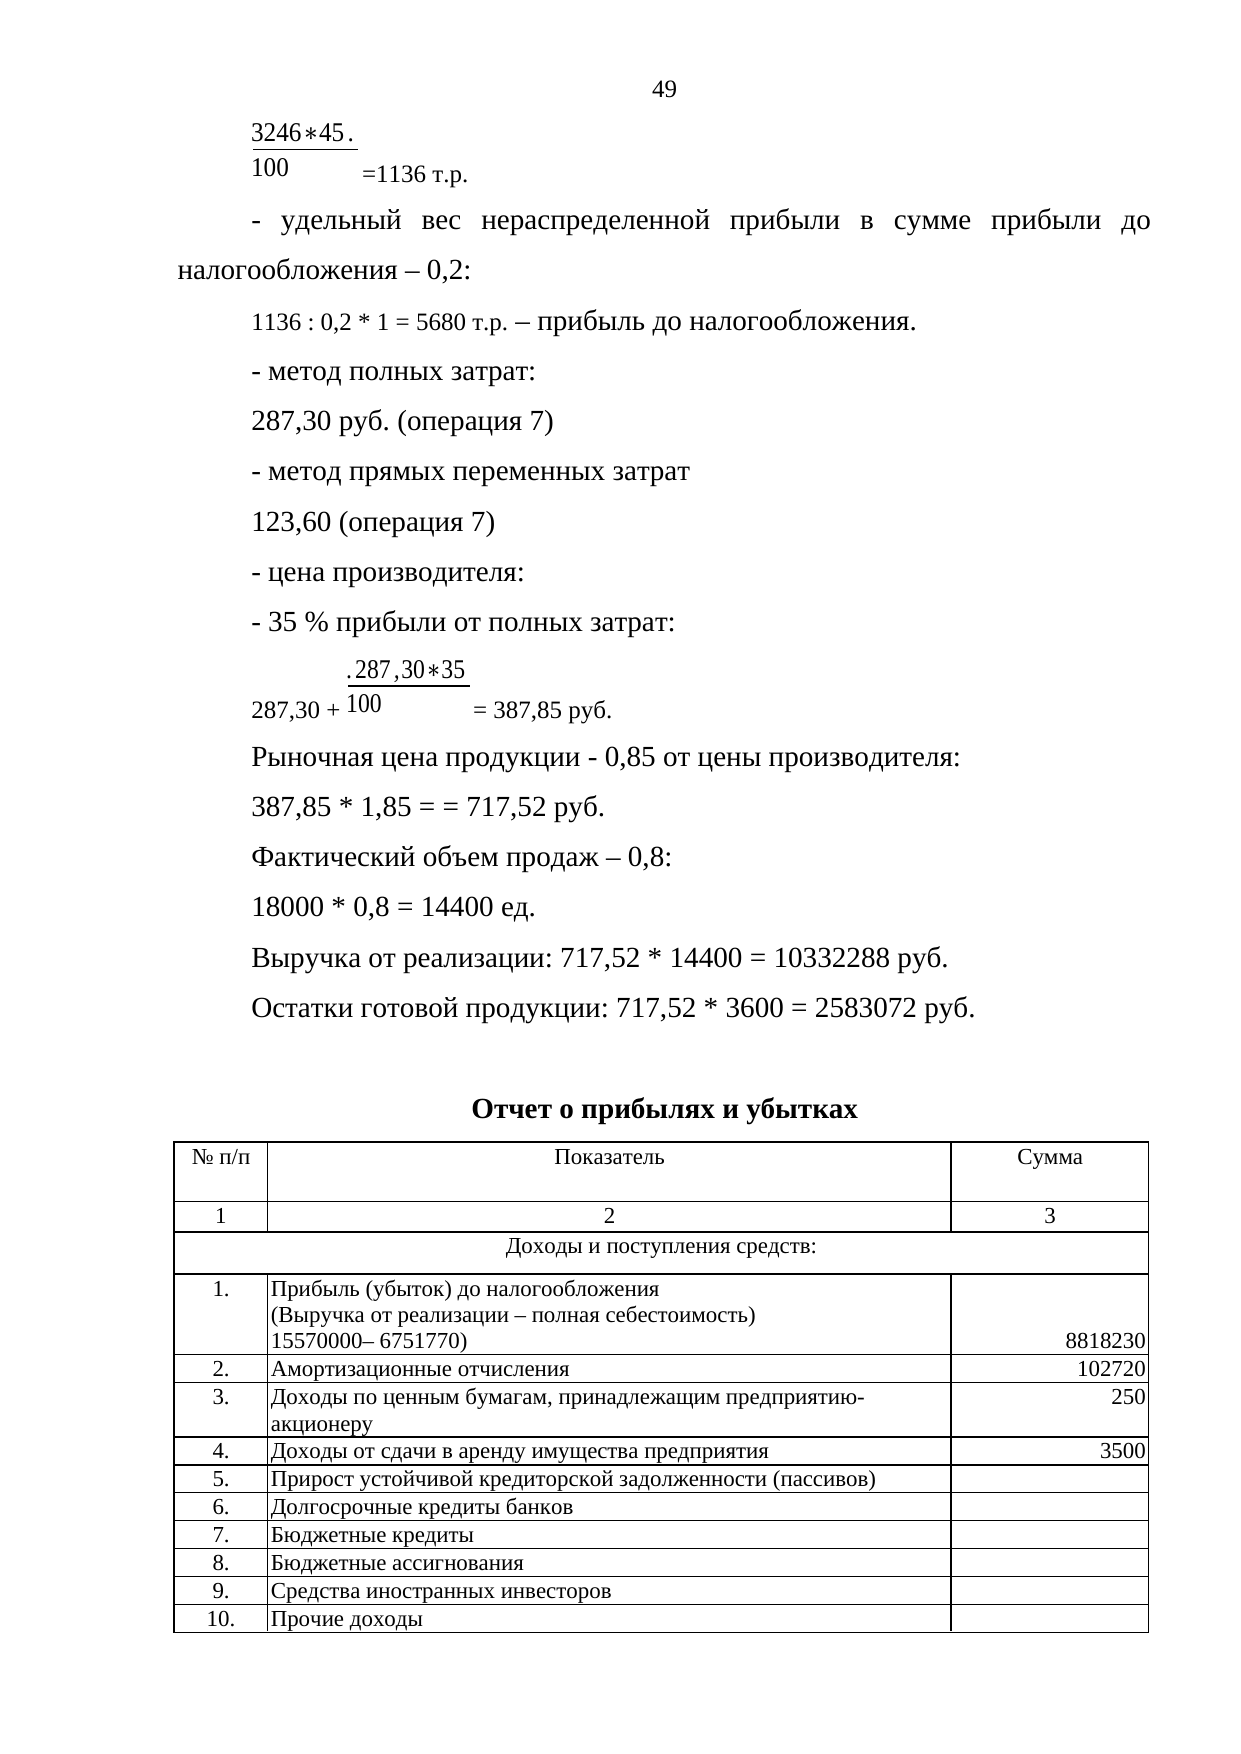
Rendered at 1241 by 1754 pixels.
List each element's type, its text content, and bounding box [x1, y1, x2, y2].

text - метод полных затрат: [177, 353, 1152, 386]
table_cell 3 [952, 1202, 1148, 1231]
table_cell [952, 1521, 1148, 1548]
text 287,30 руб. (операция 7) [177, 403, 1152, 437]
table_cell Долгосрочные кредиты банков [268, 1493, 950, 1520]
table_cell 3500 [952, 1438, 1148, 1464]
table_cell 5. [175, 1466, 267, 1492]
text Фактический объем продаж – 0,8: [177, 839, 1152, 873]
table_cell [952, 1549, 1148, 1576]
table_cell [952, 1493, 1148, 1520]
table_cell [952, 1577, 1148, 1603]
subtitle Отчет о прибылях и убытках [177, 1091, 1152, 1124]
table_cell Доходы по ценным бумагам, принадлежащим предприятию-акционеру [268, 1383, 950, 1436]
text 18000 * 0,8 = 14400 ед. [177, 889, 1152, 923]
table_header № п/п [175, 1143, 267, 1201]
table_cell Амортизационные отчисления [268, 1355, 950, 1382]
table_cell Средства иностранных инвесторов [268, 1577, 950, 1603]
table_cell 10. [175, 1605, 267, 1631]
text Выручка от реализации: 717,52 * 14400 = 10332288 руб. [177, 940, 1152, 973]
table_cell 2. [175, 1355, 267, 1382]
text 287,30 + = 387,85 руб. [177, 655, 1152, 724]
text Остатки готовой продукции: 717,52 * 3600 = 2583072 руб. [177, 990, 1152, 1024]
table_cell Доходы от сдачи в аренду имущества предприятия [268, 1438, 950, 1464]
table_cell 250 [952, 1383, 1148, 1436]
table_header Показатель [268, 1143, 950, 1201]
table_cell Прибыль (убыток) до налогообложения (Выручка от реализации – полная себестоимость) 15570000– 6751770) [268, 1275, 950, 1354]
table_cell 102720 [952, 1355, 1148, 1382]
table_cell [952, 1466, 1148, 1492]
text =1136 т.р. [177, 118, 1152, 188]
table_cell Доходы и поступления средств: [175, 1233, 1148, 1273]
table_cell 1. [175, 1275, 267, 1354]
table_cell Бюджетные кредиты [268, 1521, 950, 1548]
text - метод прямых переменных затрат [177, 453, 1152, 487]
table_cell Прочие доходы [268, 1605, 950, 1631]
table_cell 7. [175, 1521, 267, 1548]
table_cell [952, 1605, 1148, 1631]
table_cell 1 [175, 1202, 267, 1231]
table_header Сумма [952, 1143, 1148, 1201]
text - удельный вес нераспределенной прибыли в сумме прибыли до налогообложения – 0,2: [177, 202, 1152, 286]
table_cell Прирост устойчивой кредиторской задолженности (пассивов) [268, 1466, 950, 1492]
text 123,60 (операция 7) [177, 504, 1152, 537]
table_cell 3. [175, 1383, 267, 1436]
text 1136 : 0,2 * 1 = 5680 т.р. – прибыль до налогообложения. [177, 303, 1152, 336]
table_cell 8818230 [952, 1275, 1148, 1354]
table_cell 6. [175, 1493, 267, 1520]
text - цена производителя: [177, 554, 1152, 588]
text - 35 % прибыли от полных затрат: [177, 604, 1152, 638]
table_cell 2 [268, 1202, 950, 1231]
table_cell Бюджетные ассигнования [268, 1549, 950, 1576]
text Рыночная цена продукции - 0,85 от цены производителя: [177, 739, 1152, 772]
table_cell 8. [175, 1549, 267, 1576]
text 387,85 * 1,85 = = 717,52 руб. [177, 789, 1152, 822]
table_cell 4. [175, 1438, 267, 1464]
table_cell 9. [175, 1577, 267, 1603]
